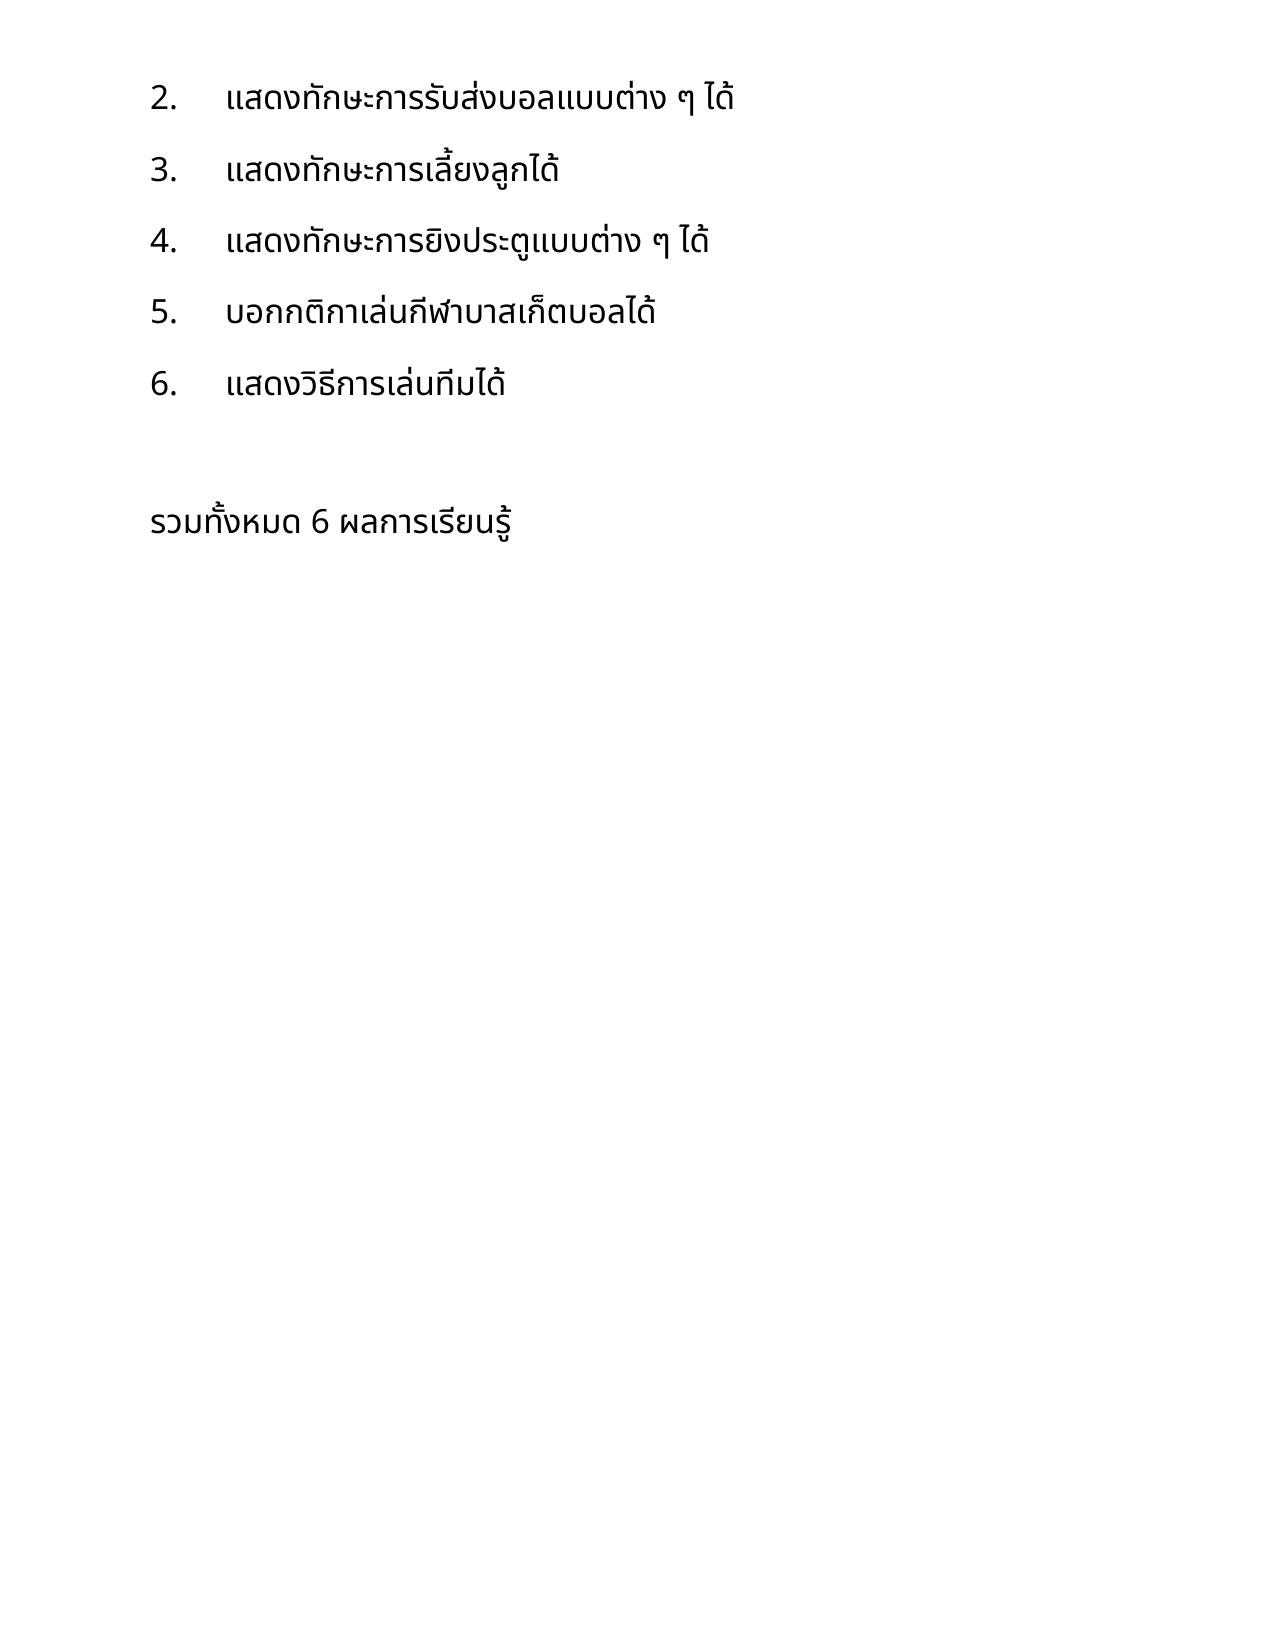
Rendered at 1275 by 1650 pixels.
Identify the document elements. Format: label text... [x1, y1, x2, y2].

text 5. บอกกติกาเล่นกีฬาบาสเก็ตบอลได้ [150, 288, 1125, 339]
text 4. แสดงทักษะการยิงประตูแบบต่าง ๆ ได้ [150, 217, 1125, 267]
text รวมทั้งหมด 6 ผลการเรียนรู้ [150, 497, 1125, 548]
text 6. แสดงวิธีการเล่นทีมได้ [150, 360, 1125, 410]
text 3. แสดงทักษะการเลี้ยงลูกได้ [150, 145, 1125, 196]
text 2. แสดงทักษะการรับส่งบอลแบบต่าง ๆ ได้ [150, 74, 1125, 124]
